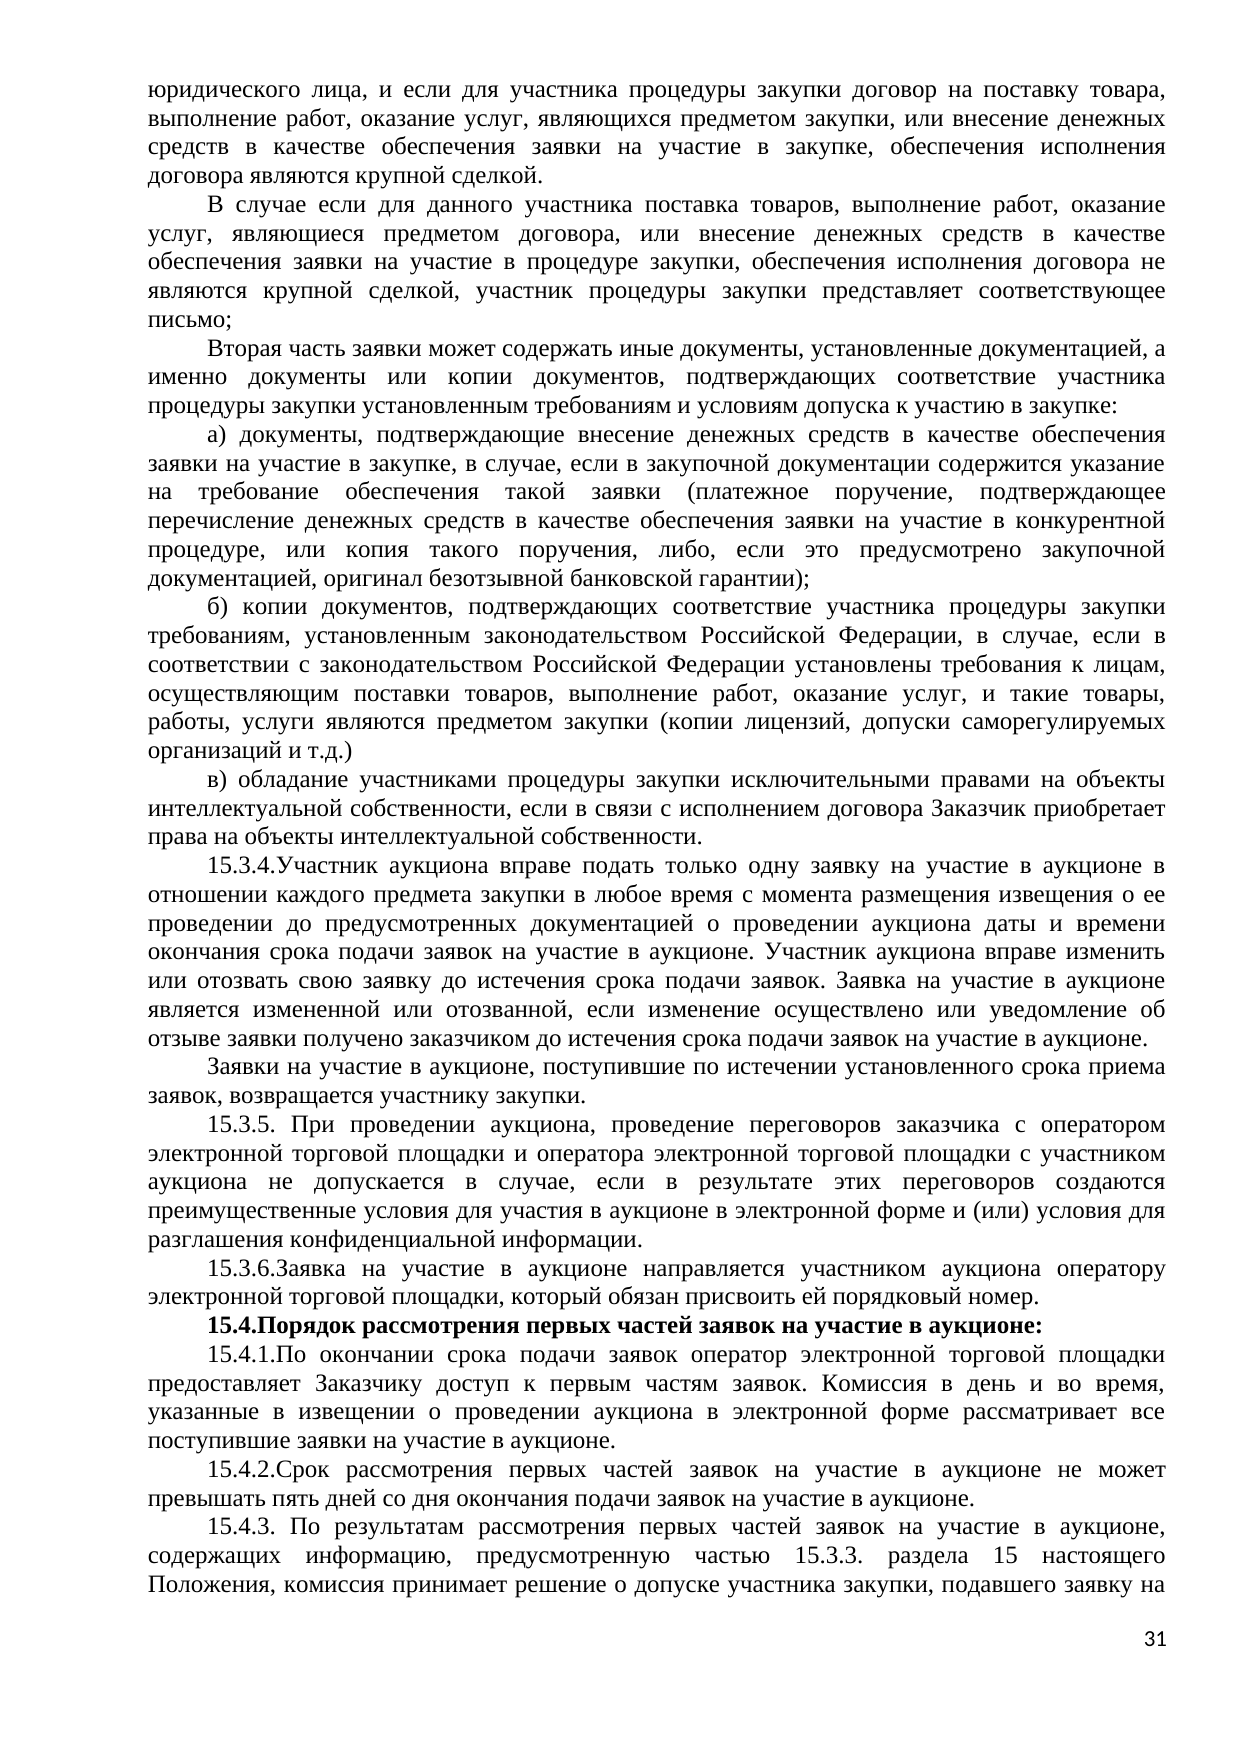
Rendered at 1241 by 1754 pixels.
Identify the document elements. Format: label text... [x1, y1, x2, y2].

text 15.4.1.По окончании срока подачи заявок оператор электронной торговой площадки предоставляет Заказчику доступ к первым частям заявок. Комиссия в день и во время, указанные в извещении о проведении аукциона в электронной форме рассматривает все поступившие заявки на участие в аукционе. [148, 1339, 1167, 1454]
text 15.3.4.Участник аукциона вправе подать только одну заявку на участие в аукционе в отношении каждого предмета закупки в любое время с момента размещения извещения о ее проведении до предусмотренных документацией о проведении аукциона даты и времени окончания срока подачи заявок на участие в аукционе. Участник аукциона вправе изменить или отозвать свою заявку до истечения срока подачи заявок. Заявка на участие в аукционе является измененной или отозванной, если изменение осуществлено или уведомление об отзыве заявки получено заказчиком до истечения срока подачи заявок на участие в аукционе. [148, 850, 1167, 1051]
text 15.3.6.Заявка на участие в аукционе направляется участником аукциона оператору электронной торговой площадки, который обязан присвоить ей порядковый номер. [148, 1253, 1167, 1310]
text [148, 74, 1167, 189]
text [148, 1511, 1167, 1598]
text б) копии документов, подтверждающих соответствие участника процедуры закупки требованиям, установленным законодательством Российской Федерации, в случае, если в соответствии с законодательством Российской Федерации установлены требования к лицам, осуществляющим поставки товаров, выполнение работ, оказание услуг, и такие товары, работы, услуги являются предметом закупки (копии лицензий, допуски саморегулируемых организаций и т.д.) [148, 591, 1167, 764]
text Вторая часть заявки может содержать иные документы, установленные документацией, а именно документы или копии документов, подтверждающих соответствие участника процедуры закупки установленным требованиям и условиям допуска к участию в закупке: [148, 333, 1167, 419]
text а) документы, подтверждающие внесение денежных средств в качестве обеспечения заявки на участие в закупке, в случае, если в закупочной документации содержится указание на требование обеспечения такой заявки (платежное поручение, подтверждающее перечисление денежных средств в качестве обеспечения заявки на участие в конкурентной процедуре, или копия такого поручения, либо, если это предусмотрено закупочной документацией, оригинал безотзывной банковской гарантии); [148, 419, 1167, 591]
text 15.4.Порядок рассмотрения первых частей заявок на участие в аукционе: [148, 1310, 1167, 1339]
text Заявки на участие в аукционе, поступившие по истечении установленного срока приема заявок, возвращается участнику закупки. [148, 1051, 1167, 1109]
text в) обладание участниками процедуры закупки исключительными правами на объекты интеллектуальной собственности, если в связи с исполнением договора Заказчик приобретает права на объекты интеллектуальной собственности. [148, 764, 1167, 850]
text В случае если для данного участника поставка товаров, выполнение работ, оказание услуг, являющиеся предметом договора, или внесение денежных средств в качестве обеспечения заявки на участие в процедуре закупки, обеспечения исполнения договора не являются крупной сделкой, участник процедуры закупки представляет соответствующее письмо; [148, 189, 1167, 333]
text 15.3.5. При проведении аукциона, проведение переговоров заказчика с оператором электронной торговой площадки и оператора электронной торговой площадки с участником аукциона не допускается в случае, если в результате этих переговоров создаются преимущественные условия для участия в аукционе в электронной форме и (или) условия для разглашения конфиденциальной информации. [148, 1109, 1167, 1253]
text 15.4.2.Срок рассмотрения первых частей заявок на участие в аукционе не может превышать пять дней со дня окончания подачи заявок на участие в аукционе. [148, 1454, 1167, 1511]
